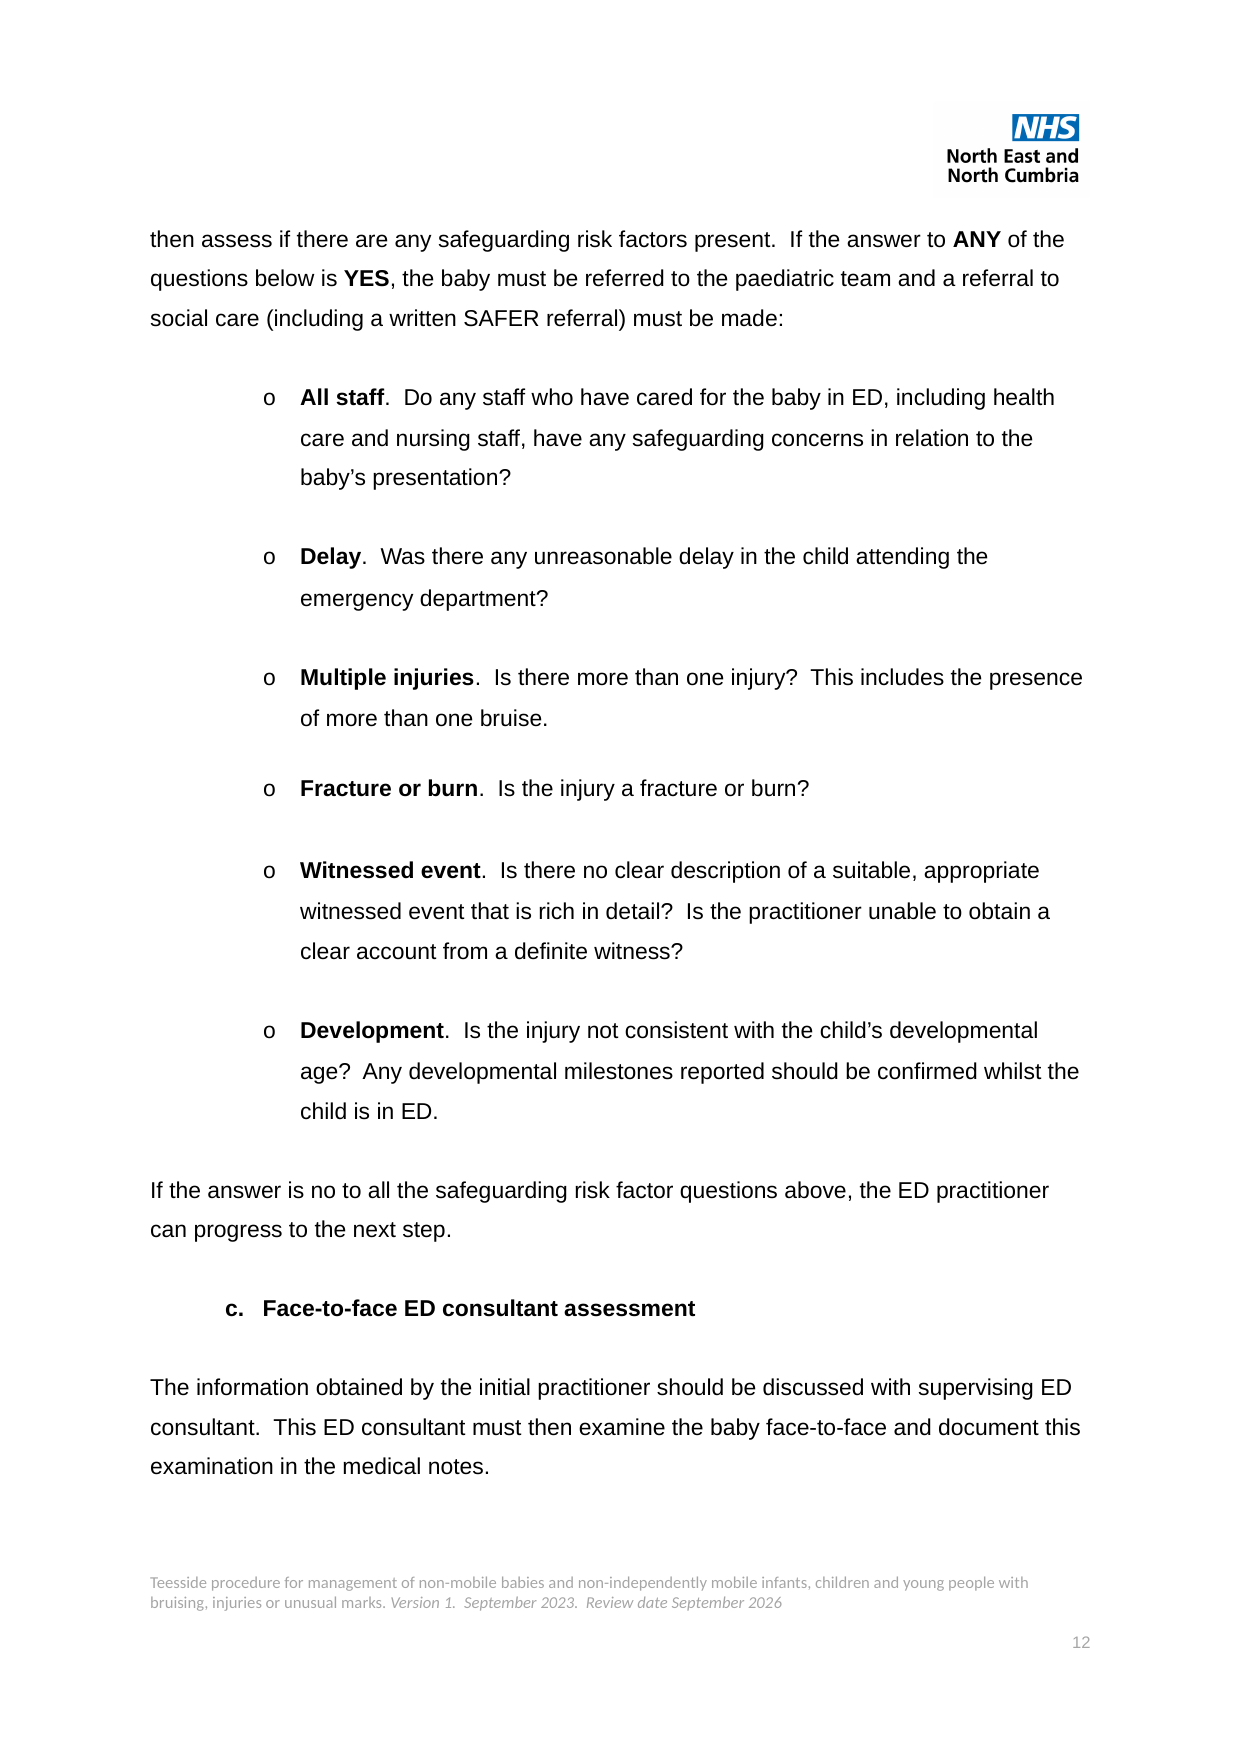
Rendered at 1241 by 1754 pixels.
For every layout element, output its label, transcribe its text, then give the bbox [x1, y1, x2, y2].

list All staff. Do any staff who have cared for the baby in ED, including health care and nursing staff, have any safeguarding concerns in relation to the baby’s presentation? [262, 383, 1090, 491]
list Delay. Was there any unreasonable delay in the child attending the emergency department? [262, 543, 1090, 611]
list Development. Is the injury not consistent with the child’s developmental age? Any developmental milestones reported should be confirmed whilst the child is in ED. [262, 1017, 1090, 1124]
list Witnessed event. Is there no clear description of a suitable, appropriate witnessed event that is rich in detail? Is the practitioner unable to obtain a clear account from a definite witness? [262, 857, 1090, 964]
list Fracture or burn. Is the injury a fracture or burn? [262, 775, 1090, 803]
list Multiple injuries. Is there more than one injury? This includes the presence of more than one bruise. [262, 664, 1090, 732]
picture [932, 101, 1091, 198]
list Face-to-face ED consultant assessment [225, 1295, 1090, 1321]
text If the answer is no to all the safeguarding risk factor questions above, the ED practitioner can progress to the next step. [150, 1177, 1090, 1242]
